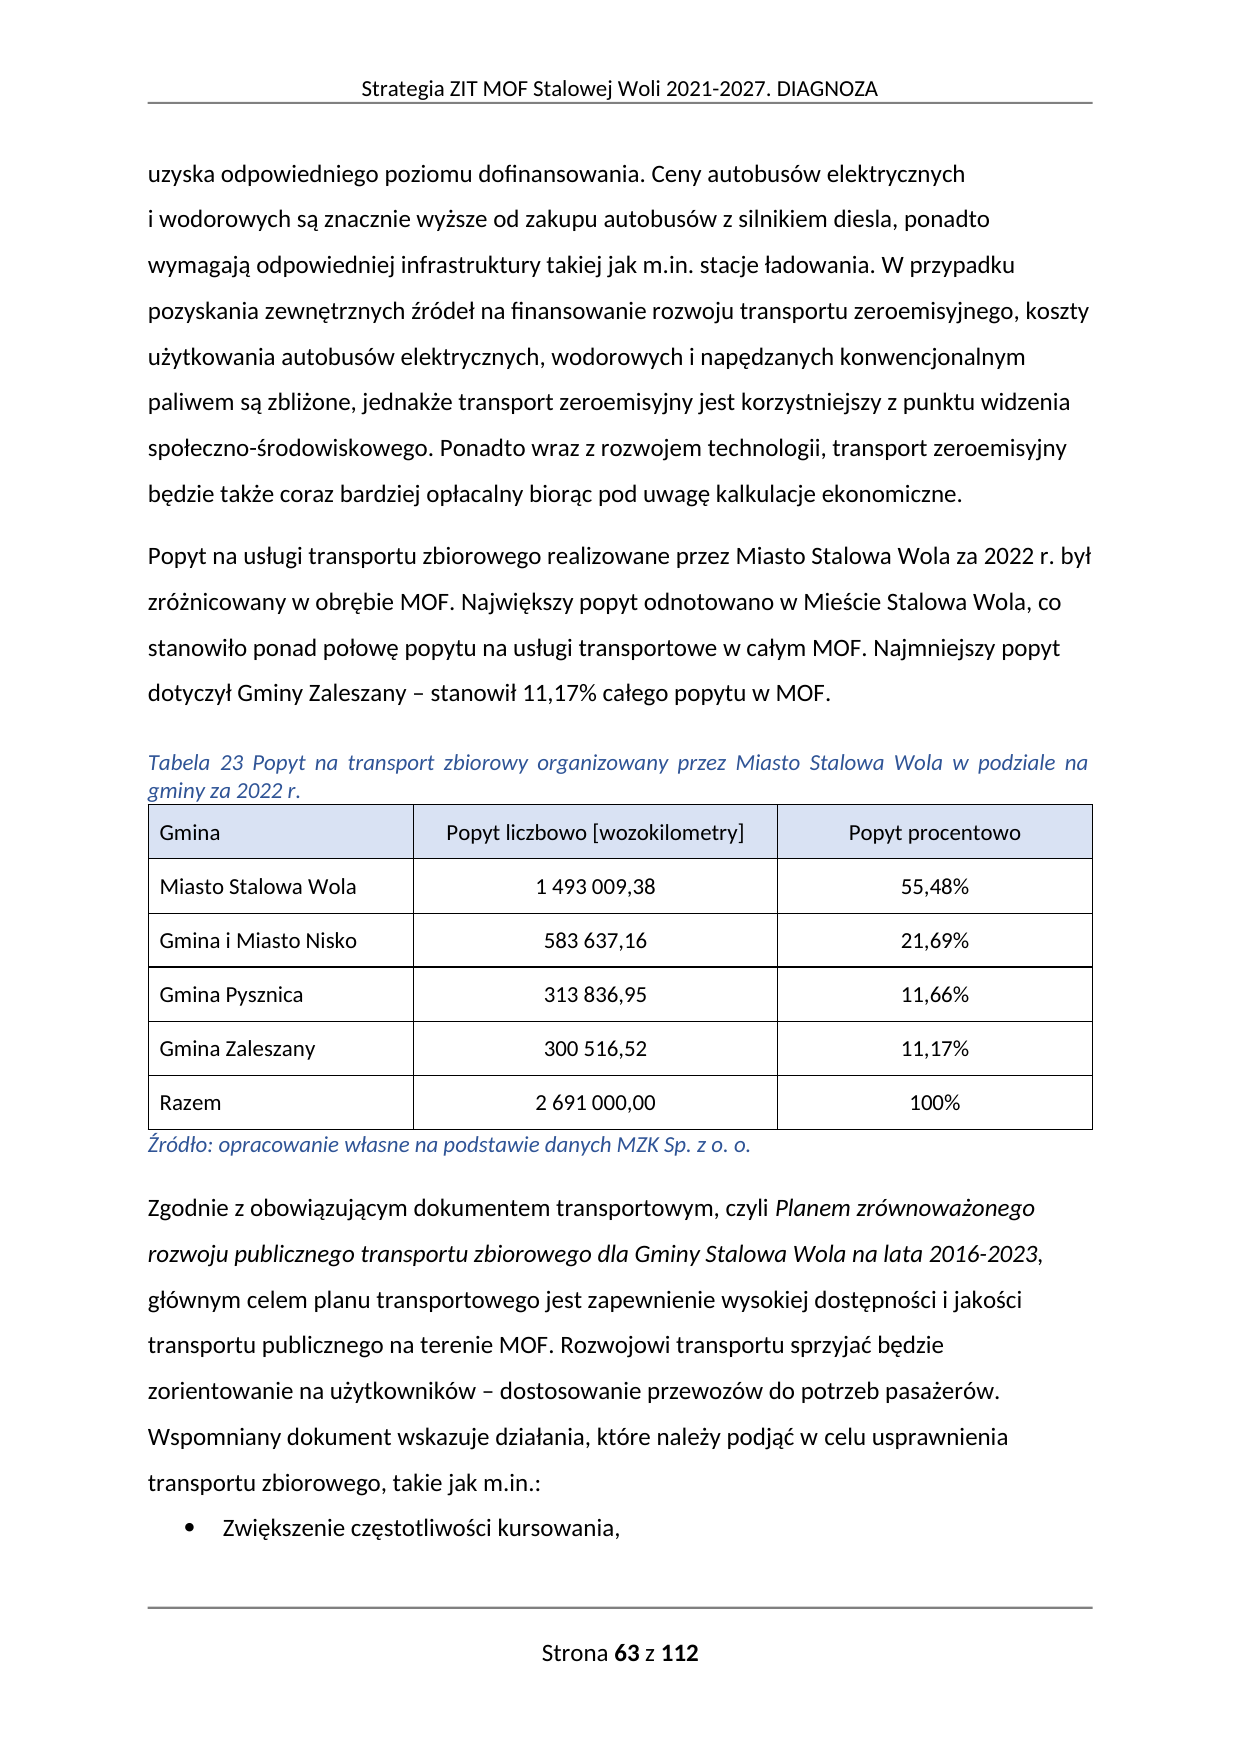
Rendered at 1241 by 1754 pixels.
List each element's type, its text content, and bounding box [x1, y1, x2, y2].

table_cell 11,17% [778, 1022, 1092, 1074]
text Popyt na usługi transportu zbiorowego realizowane przez Miasto Stalowa Wola za 2022 r. był zróżnicowany w obrębie MOF. Największy popyt odnotowano w Mieście Stalowa Wola, co stanowiło ponad połowę popytu na usługi transportowe w całym MOF. Najmniejszy popyt dotyczył Gminy Zaleszany – stanowił 11,17% całego popytu w MOF. [148, 540, 1093, 708]
table_cell 21,69% [778, 914, 1092, 966]
list Zwiększenie częstotliwości kursowania, [185, 1513, 1093, 1543]
table_cell 583 637,16 [414, 914, 777, 966]
table_cell 55,48% [778, 859, 1092, 912]
table_header Popyt procentowo [778, 805, 1092, 858]
table_cell 2 691 000,00 [414, 1076, 777, 1129]
text Źródło: opracowanie własne na podstawie danych MZK Sp. z o. o. [148, 1130, 1093, 1158]
table_cell 1 493 009,38 [414, 859, 777, 912]
table_cell Gmina i Miasto Nisko [149, 914, 413, 966]
table_cell 100% [778, 1076, 1092, 1129]
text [148, 158, 1093, 508]
text Zgodnie z obowiązującym dokumentem transportowym, czyli Planem zrównoważonego rozwoju publicznego transportu zbiorowego dla Gminy Stalowa Wola na lata 2016-2023, głównym celem planu transportowego jest zapewnienie wysokiej dostępności i jakości transportu publicznego na terenie MOF. Rozwojowi transportu sprzyjać będzie zorientowanie na użytkowników – dostosowanie przewozów do potrzeb pasażerów. Wspomniany dokument wskazuje działania, które należy podjąć w celu usprawnienia transportu zbiorowego, takie jak m.in.: [148, 1192, 1093, 1497]
table_cell Razem [149, 1076, 413, 1129]
table_cell 313 836,95 [414, 968, 777, 1021]
text Tabela 23 Popyt na transport zbiorowy organizowany przez Miasto Stalowa Wola w podziale na gminy za 2022 r. [148, 748, 1093, 804]
table_cell Gmina Zaleszany [149, 1022, 413, 1074]
table_cell 300 516,52 [414, 1022, 777, 1074]
table_cell Miasto Stalowa Wola [149, 859, 413, 912]
table_header Gmina [149, 805, 413, 858]
table_cell Gmina Pysznica [149, 968, 413, 1021]
table_header Popyt liczbowo [wozokilometry] [414, 805, 777, 858]
table_cell 11,66% [778, 968, 1092, 1021]
